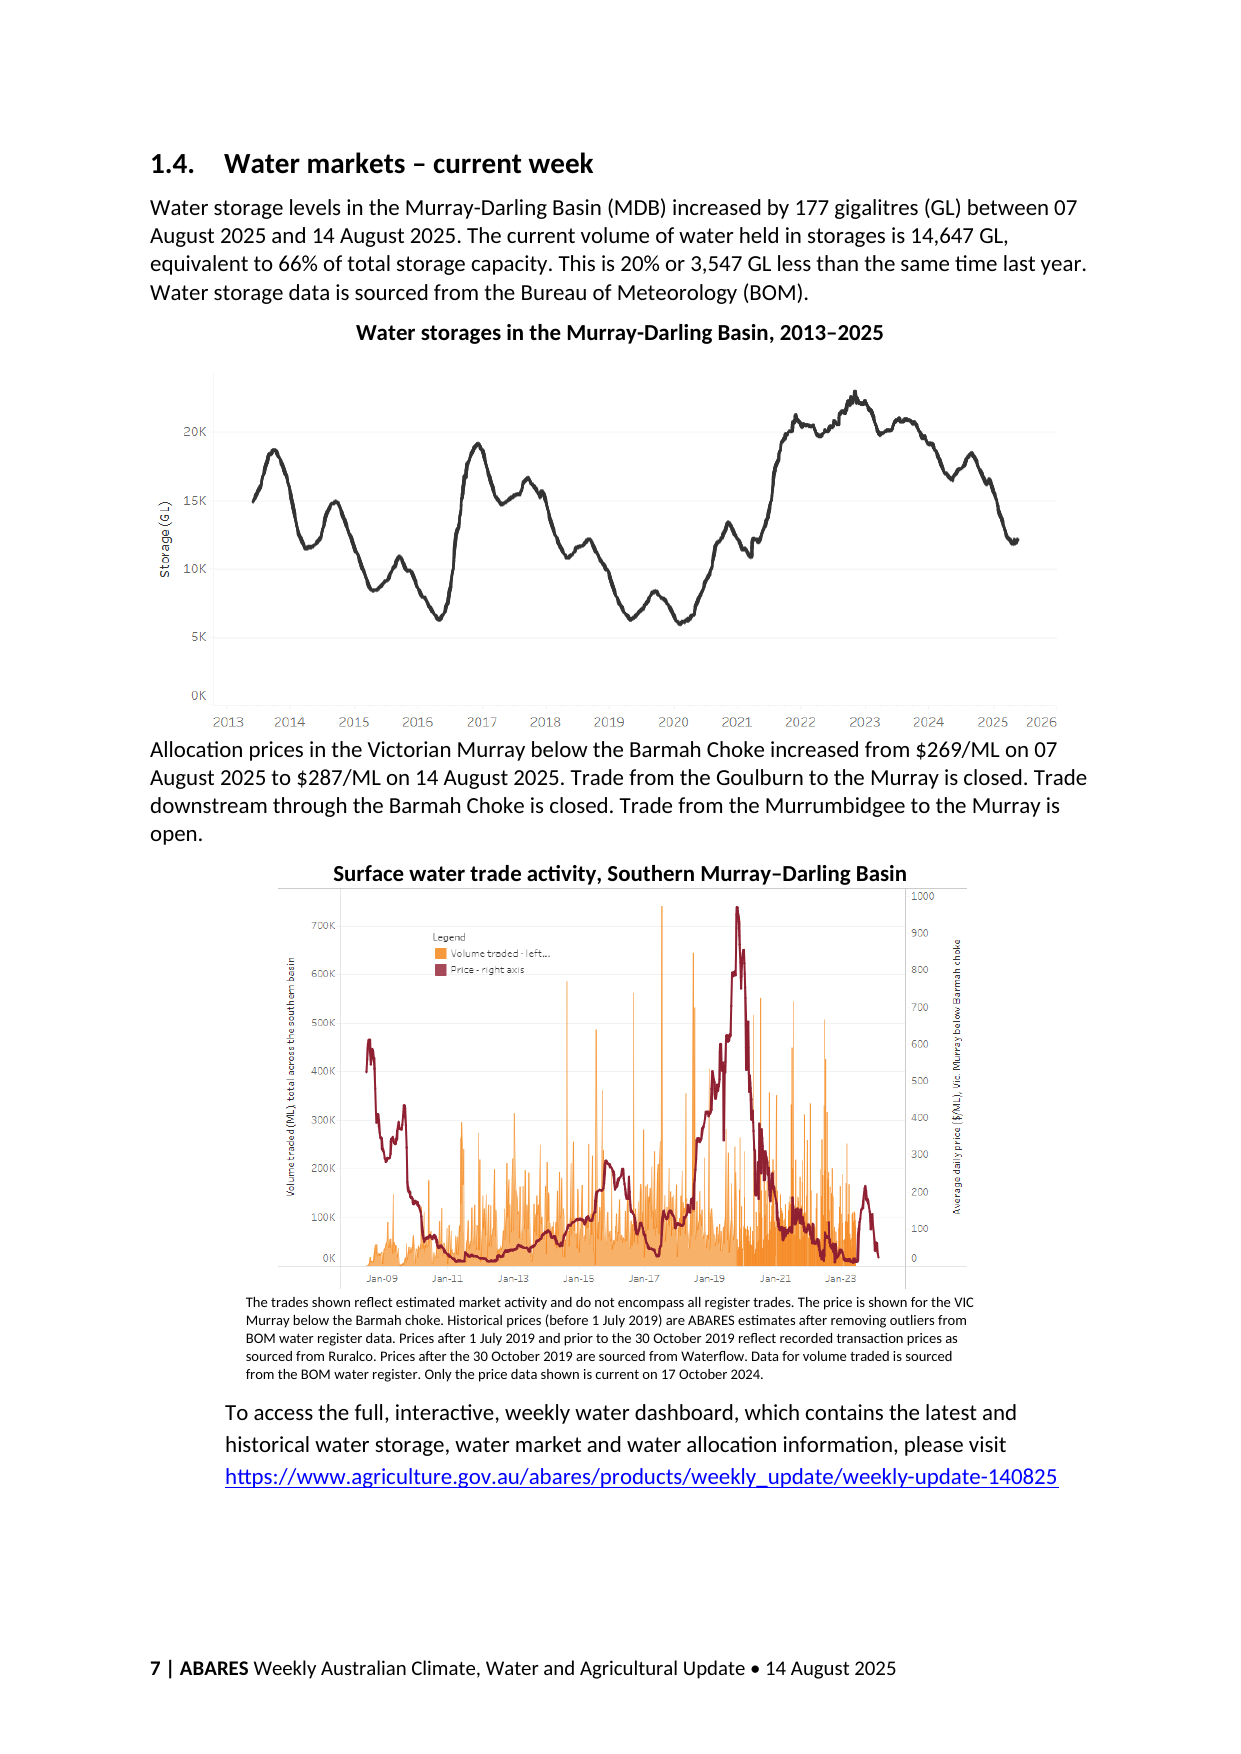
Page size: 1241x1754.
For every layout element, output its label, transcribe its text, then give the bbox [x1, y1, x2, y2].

picture [150, 346, 1091, 735]
subtitle Water storage levels in the Murray-Darling Basin (MDB) increased by 177 gigalitres (GL) between 07 August 2025 and 14 August 2025. The current volume of water held in storages is 14,647 GL, equivalent to 66% of total storage capacity. This is 20% or 3,547 GL less than the same time last year. Water storage data is sourced from the Bureau of Meteorology (BOM). [150, 193, 1090, 306]
subtitle Surface water trade activity, Southern Murray–Darling Basin [150, 859, 1090, 887]
text Allocation prices in the Victorian Murray below the Barmah Choke increased from $269/ML on 07 August 2025 to $287/ML on 14 August 2025. Trade from the Goulburn to the Murray is closed. Trade downstream through the Barmah Choke is closed. Trade from the Murrumbidgee to the Murray is open. [150, 735, 1090, 847]
picture [278, 887, 967, 1289]
subtitle Water storages in the Murray-Darling Basin, 2013–2025 [150, 318, 1090, 346]
table_header The trades shown reflect estimated market activity and do not encompass all register trades. The price is shown for the VIC Murray below the Barmah choke. Historical prices (before 1 July 2019) are ABARES estimates after removing outliers from BOM water register data. Prices after 1 July 2019 and prior to the 30 October 2019 reflect recorded transaction prices as sourced from Ruralco. Prices after the 30 October 2019 are sourced from Waterflow. Data for volume traded is sourced from the BOM water register. Only the price data shown is current on 17 October 2024. [234, 1294, 991, 1383]
subtitle Water markets – current week [150, 145, 1090, 181]
list To access the full, interactive, weekly water dashboard, which contains the latest and historical water storage, water market and water allocation information, please visit https://www.agriculture.gov.au/abares/products/weekly_update/weekly-update-140825 [225, 1398, 1090, 1490]
